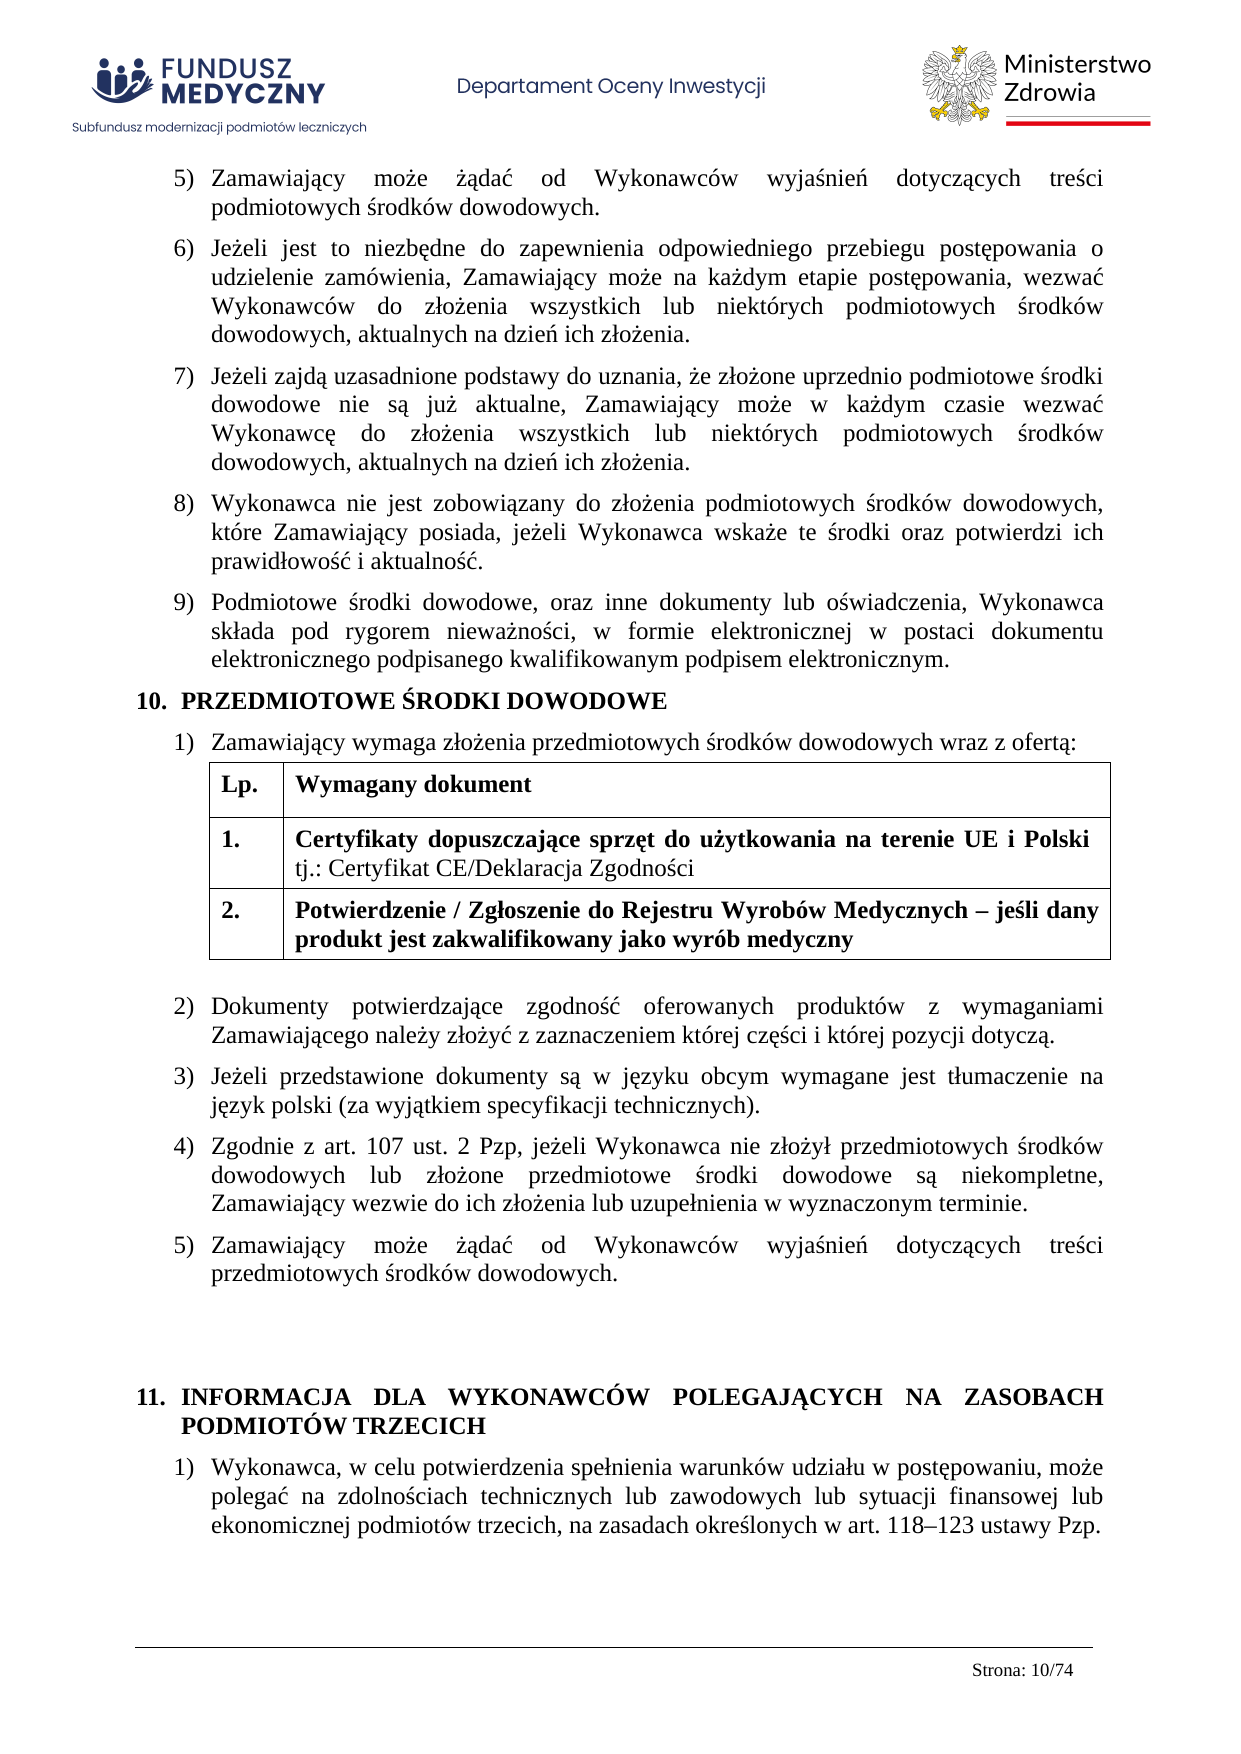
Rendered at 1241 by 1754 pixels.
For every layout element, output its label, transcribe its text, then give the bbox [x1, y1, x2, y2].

subtitle Jeżeli przedstawione dokumenty są w języku obcym wymagane jest tłumaczenie na język polski (za wyjątkiem specyfikacji technicznych). [173, 1061, 1104, 1118]
table_cell Certyfikaty dopuszczające sprzęt do użytkowania na terenie UE i Polski tj.: Certyfikat CE/Deklaracja Zgodności [284, 818, 1110, 888]
subtitle Wykonawca, w celu potwierdzenia spełnienia warunków udziału w postępowaniu, może polegać na zdolnościach technicznych lub zawodowych lub sytuacji finansowej lub ekonomicznej podmiotów trzecich, na zasadach określonych w art. 118–123 ustawy Pzp. [173, 1452, 1104, 1538]
subtitle Podmiotowe środki dowodowe, oraz inne dokumenty lub oświadczenia, Wykonawca składa pod rygorem nieważności, w formie elektronicznej w postaci dokumentu elektronicznego podpisanego kwalifikowanym podpisem elektronicznym. [173, 587, 1104, 673]
table_cell 1. [210, 818, 283, 888]
table_cell Potwierdzenie / Zgłoszenie do Rejestru Wyrobów Medycznych – jeśli dany produkt jest zakwalifikowany jako wyrób medyczny [284, 889, 1110, 959]
table_cell 2. [210, 889, 283, 959]
subtitle Zamawiający wymaga złożenia przedmiotowych środków dowodowych wraz z ofertą: [173, 727, 1104, 756]
subtitle Zgodnie z art. 107 ust. 2 Pzp, jeżeli Wykonawca nie złożył przedmiotowych środków dowodowych lub złożone przedmiotowe środki dowodowe są niekompletne, Zamawiający wezwie do ich złożenia lub uzupełnienia w wyznaczonym terminie. [173, 1131, 1104, 1217]
subtitle Dokumenty potwierdzające zgodność oferowanych produktów z wymaganiami Zamawiającego należy złożyć z zaznaczeniem której części i której pozycji dotyczą. [173, 991, 1104, 1048]
subtitle Zamawiający może żądać od Wykonawców wyjaśnień dotyczących treści podmiotowych środków dowodowych. [173, 118, 1104, 221]
subtitle Wykonawca nie jest zobowiązany do złożenia podmiotowych środków dowodowych, które Zamawiający posiada, jeżeli Wykonawca wskaże te środki oraz potwierdzi ich prawidłowość i aktualność. [173, 488, 1104, 574]
subtitle Jeżeli jest to niezbędne do zapewnienia odpowiedniego przebiegu postępowania o udzielenie zamówienia, Zamawiający może na każdym etapie postępowania, wezwać Wykonawców do złożenia wszystkich lub niektórych podmiotowych środków dowodowych, aktualnych na dzień ich złożenia. [173, 233, 1104, 348]
table_header Lp. [210, 763, 283, 817]
subtitle Jeżeli zajdą uzasadnione podstawy do uznania, że złożone uprzednio podmiotowe środki dowodowe nie są już aktualne, Zamawiający może w każdym czasie wezwać Wykonawcę do złożenia wszystkich lub niektórych podmiotowych środków dowodowych, aktualnych na dzień ich złożenia. [173, 361, 1104, 476]
subtitle PRZEDMIOTOWE ŚRODKI DOWODOWE [136, 686, 1104, 714]
picture [0, 7, 1241, 164]
table_header Wymagany dokument [284, 763, 1110, 817]
subtitle INFORMACJA DLA WYKONAWCÓW POLEGAJĄCYCH NA ZASOBACH podmiotów trzecich [136, 1382, 1104, 1440]
subtitle Zamawiający może żądać od Wykonawców wyjaśnień dotyczących treści przedmiotowych środków dowodowych. [173, 1230, 1104, 1287]
